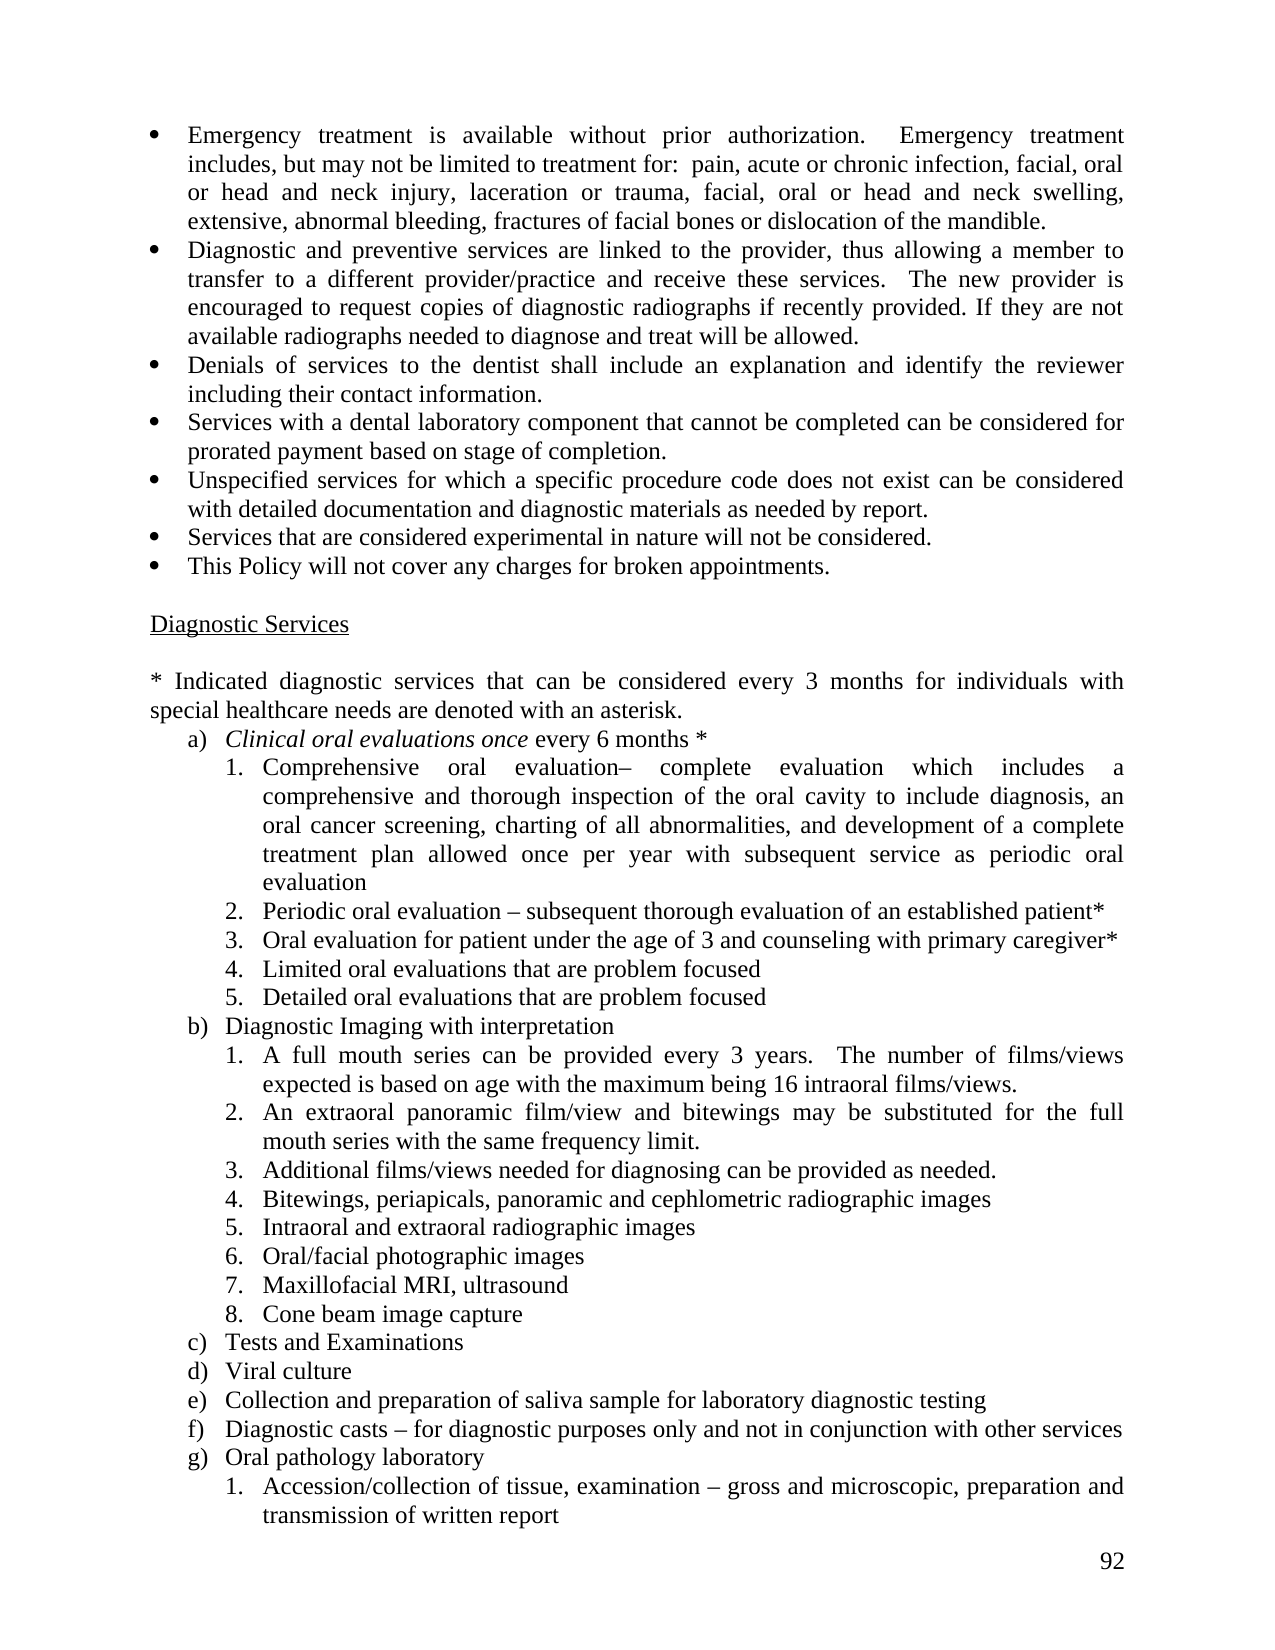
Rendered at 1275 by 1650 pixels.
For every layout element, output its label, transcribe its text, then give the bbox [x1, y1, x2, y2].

list Maxillofacial MRI, ultrasound [225, 1270, 1125, 1299]
list Diagnostic and preventive services are linked to the provider, thus allowing a member to transfer to a different provider/practice and receive these services. The new provider is encouraged to request copies of diagnostic radiographs if recently provided. If they are not available radiographs needed to diagnose and treat will be allowed. [150, 235, 1125, 350]
list Periodic oral evaluation – subsequent thorough evaluation of an established patient* [225, 896, 1125, 925]
list An extraoral panoramic film/view and bitewings may be substituted for the full mouth series with the same frequency limit. [225, 1097, 1125, 1155]
list Clinical oral evaluations once every 6 months * [187, 724, 1125, 752]
list Services that are considered experimental in nature will not be considered. [150, 522, 1125, 551]
list Detailed oral evaluations that are problem focused [225, 982, 1125, 1011]
list Intraoral and extraoral radiographic images [225, 1212, 1125, 1241]
list Oral pathology laboratory [187, 1442, 1125, 1471]
list Tests and Examinations [187, 1327, 1125, 1356]
list This Policy will not cover any charges for broken appointments. [150, 551, 1125, 580]
list Collection and preparation of saliva sample for laboratory diagnostic testing [187, 1385, 1125, 1414]
list Limited oral evaluations that are problem focused [225, 954, 1125, 982]
list Accession/collection of tissue, examination – gross and microscopic, preparation and transmission of written report [225, 1471, 1125, 1529]
list Cone beam image capture [225, 1299, 1125, 1327]
list Services with a dental laboratory component that cannot be completed can be considered for prorated payment based on stage of completion. [150, 407, 1125, 465]
list Unspecified services for which a specific procedure code does not exist can be considered with detailed documentation and diagnostic materials as needed by report. [150, 465, 1125, 522]
list Additional films/views needed for diagnosing can be provided as needed. [225, 1155, 1125, 1184]
list Diagnostic Imaging with interpretation [187, 1011, 1125, 1040]
list Bitewings, periapicals, panoramic and cephlometric radiographic images [225, 1184, 1125, 1212]
text * Indicated diagnostic services that can be considered every 3 months for individuals with special healthcare needs are denoted with an asterisk. [150, 666, 1125, 724]
text Diagnostic Services [150, 609, 1125, 637]
list Oral/facial photographic images [225, 1241, 1125, 1270]
list Viral culture [187, 1356, 1125, 1385]
list A full mouth series can be provided every 3 years. The number of films/views expected is based on age with the maximum being 16 intraoral films/views. [225, 1040, 1125, 1097]
list Emergency treatment is available without prior authorization. Emergency treatment includes, but may not be limited to treatment for: pain, acute or chronic infection, facial, oral or head and neck injury, laceration or trauma, facial, oral or head and neck swelling, extensive, abnormal bleeding, fractures of facial bones or dislocation of the mandible. [150, 120, 1125, 235]
list Denials of services to the dentist shall include an explanation and identify the reviewer including their contact information. [150, 350, 1125, 407]
list Oral evaluation for patient under the age of 3 and counseling with primary caregiver* [225, 925, 1125, 954]
list Diagnostic casts – for diagnostic purposes only and not in conjunction with other services [187, 1414, 1125, 1442]
list Comprehensive oral evaluation– complete evaluation which includes a comprehensive and thorough inspection of the oral cavity to include diagnosis, an oral cancer screening, charting of all abnormalities, and development of a complete treatment plan allowed once per year with subsequent service as periodic oral evaluation [225, 752, 1125, 896]
